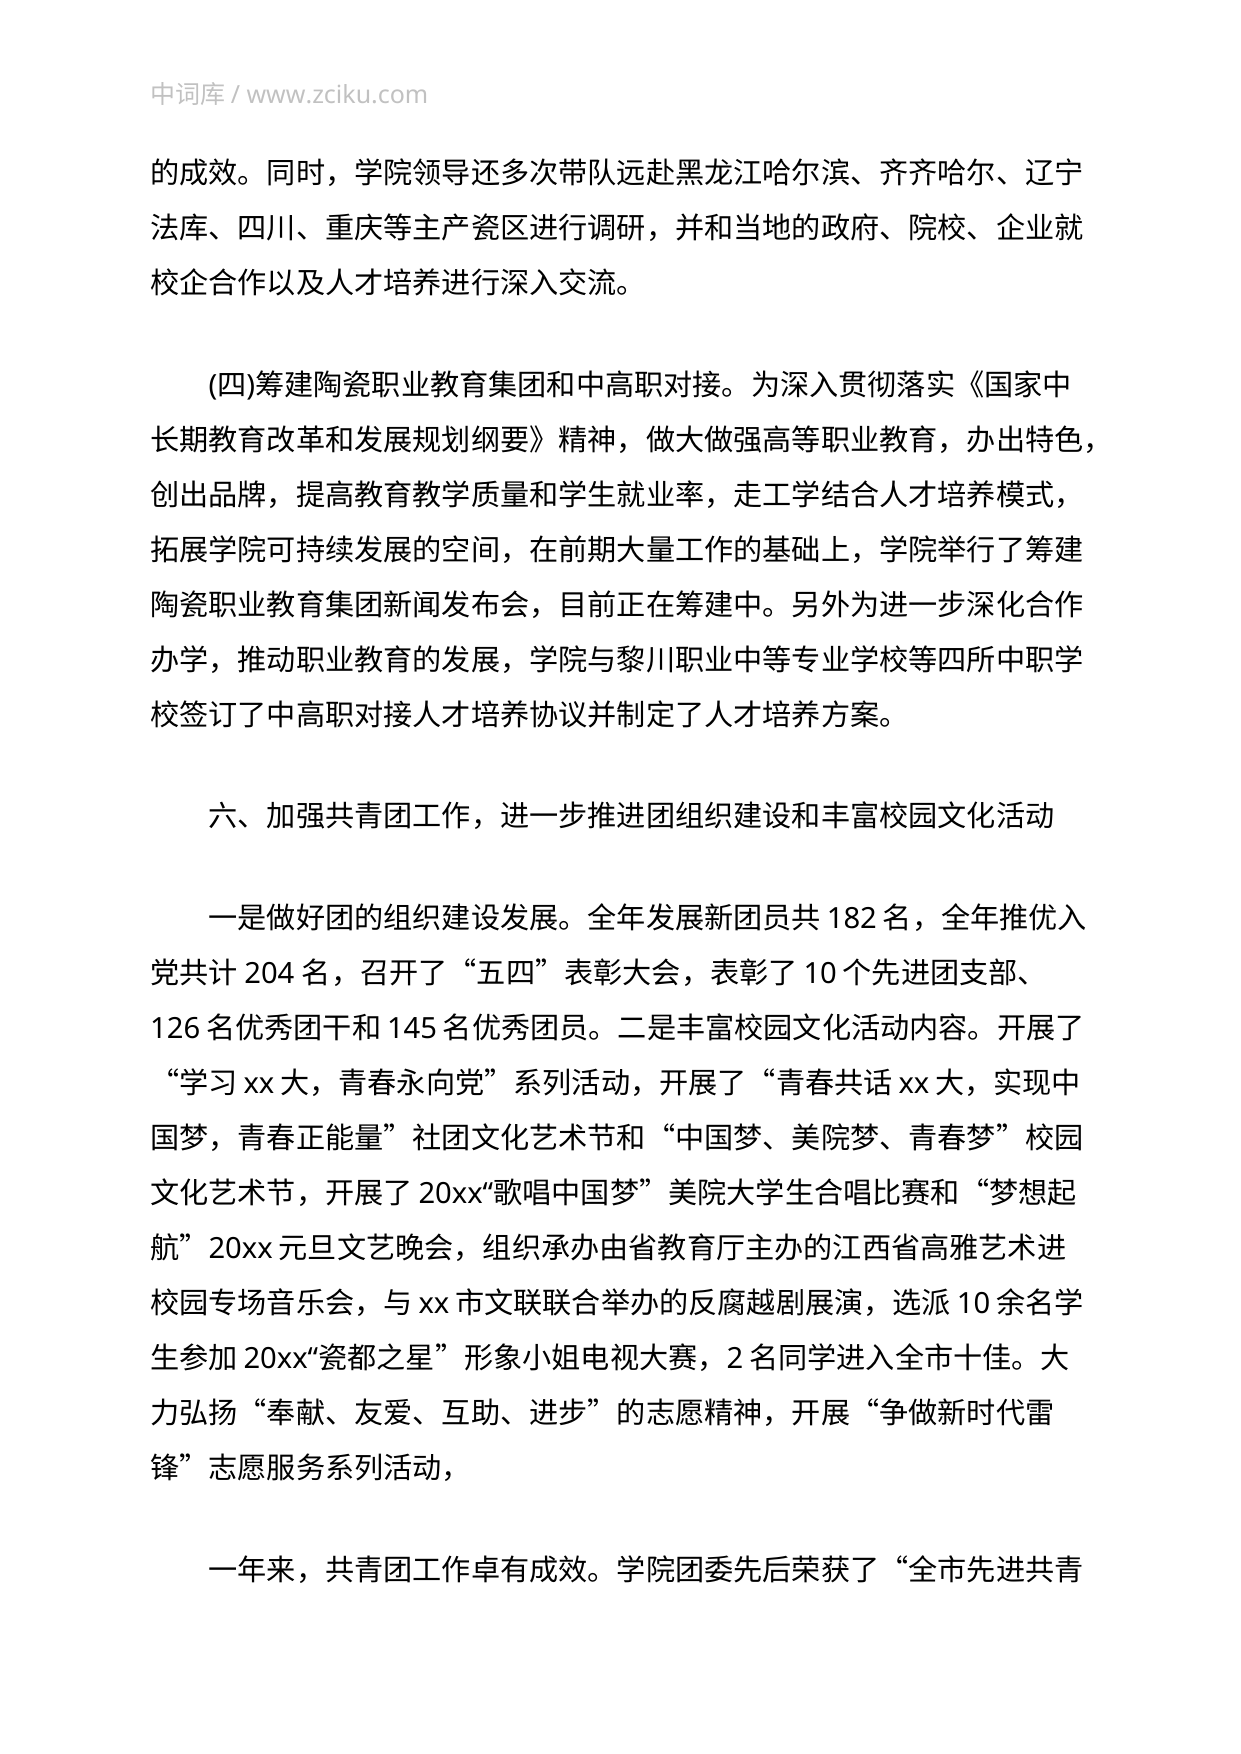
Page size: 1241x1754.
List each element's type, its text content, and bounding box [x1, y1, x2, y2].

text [150, 1546, 1090, 1588]
text 一是做好团的组织建设发展。全年发展新团员共182名，全年推优入党共计 204 名，召开了“五四”表彰大会，表彰了10个先进团支部、126名优秀团干和145名优秀团员。二是丰富校园文化活动内容。开展了“学习xx大，青春永向党”系列活动，开展了“青春共话xx大，实现中国梦，青春正能量”社团文化艺术节和“中国梦、美院梦、青春梦”校园文化艺术节，开展了20xx“歌唱中国梦”美院大学生合唱比赛和“梦想起航”20xx元旦文艺晚会，组织承办由省教育厅主办的江西省高雅艺术进校园专场音乐会，与xx市文联联合举办的反腐越剧展演，选派10余名学生参加20xx“瓷都之星”形象小姐电视大赛，2名同学进入全市十佳。大力弘扬“奉献、友爱、互助、进步”的志愿精神，开展“争做新时代雷锋”志愿服务系列活动， [150, 894, 1090, 1487]
text 六、加强共青团工作，进一步推进团组织建设和丰富校园文化活动 [150, 793, 1090, 835]
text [150, 150, 1090, 302]
text (四)筹建陶瓷职业教育集团和中高职对接。为深入贯彻落实《国家中长期教育改革和发展规划纲要》精神，做大做强高等职业教育，办出特色，创出品牌，提高教育教学质量和学生就业率，走工学结合人才培养模式，拓展学院可持续发展的空间，在前期大量工作的基础上，学院举行了筹建陶瓷职业教育集团新闻发布会，目前正在筹建中。另外为进一步深化合作办学，推动职业教育的发展，学院与黎川职业中等专业学校等四所中职学校签订了中高职对接人才培养协议并制定了人才培养方案。 [150, 362, 1090, 733]
